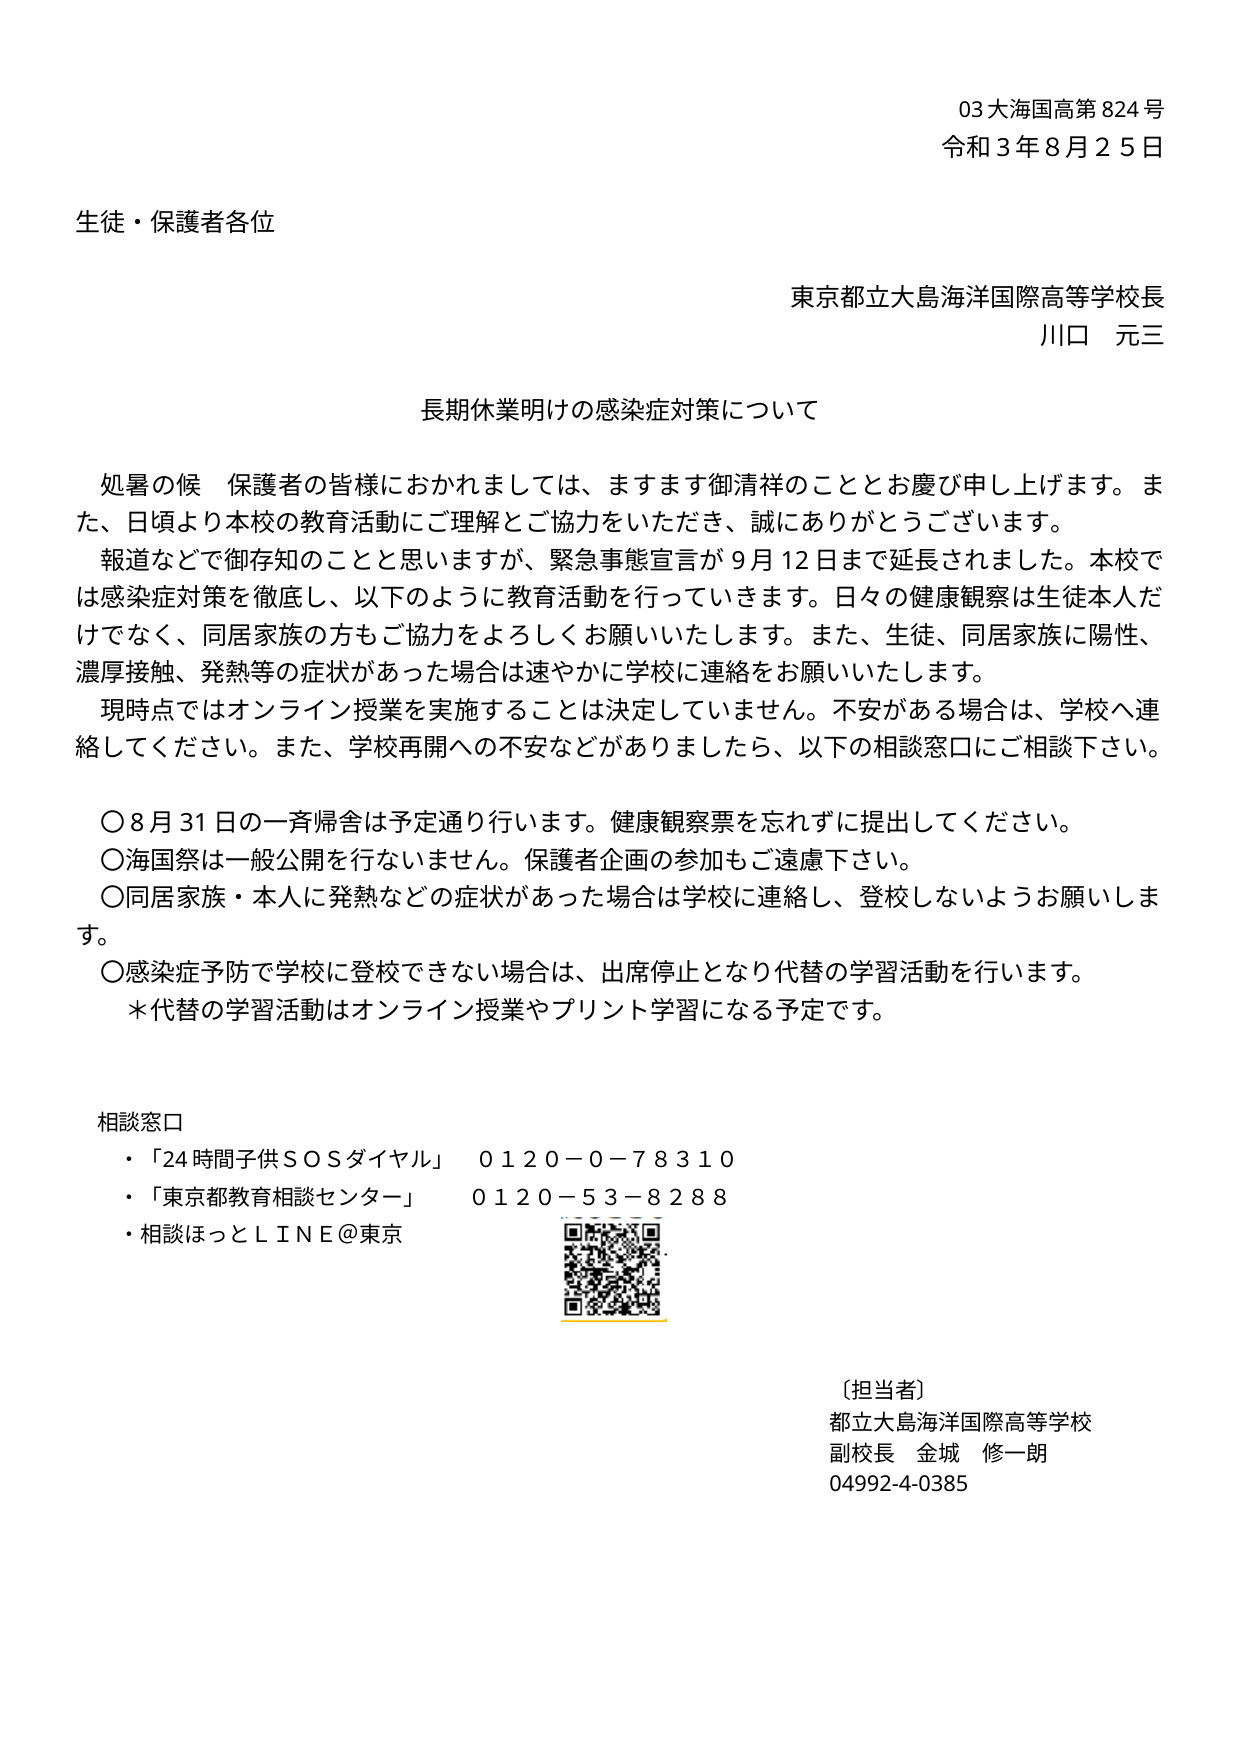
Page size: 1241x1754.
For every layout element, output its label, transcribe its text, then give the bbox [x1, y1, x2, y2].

text 令和3年８月２５日 [75, 127, 1165, 164]
text 〇感染症予防で学校に登校できない場合は、出席停止となり代替の学習活動を行います。 [75, 952, 1165, 989]
text 03大海国高第824号 [75, 89, 1165, 127]
text 処暑の候 保護者の皆様におかれましては、ますます御清祥のこととお慶び申し上げます。また、日頃より本校の教育活動にご理解とご協力をいただき、誠にありがとうございます。 [75, 464, 1165, 539]
text ＊代替の学習活動はオンライン授業やプリント学習になる予定です。 [75, 989, 1165, 1027]
text ・「24時間子供ＳＯＳダイヤル」 ０１２０－０－７８３１０ [75, 1139, 1165, 1177]
picture [561, 1217, 668, 1322]
text 〇同居家族・本人に発熱などの症状があった場合は学校に連絡し、登校しないようお願いします。 [75, 877, 1165, 952]
text 〇8月31日の一斉帰舎は予定通り行います。健康観察票を忘れずに提出してください。 [75, 802, 1165, 839]
text 現時点ではオンライン授業を実施することは決定していません。不安がある場合は、学校へ連絡してください。また、学校再開への不安などがありましたら、以下の相談窓口にご相談下さい。 [75, 689, 1165, 764]
text 川口 元三 [75, 314, 1165, 352]
text 長期休業明けの感染症対策について [75, 389, 1165, 427]
text 報道などで御存知のことと思いますが、緊急事態宣言が9月12日まで延長されました。本校では感染症対策を徹底し、以下のように教育活動を行っていきます。日々の健康観察は生徒本人だけでなく、同居家族の方もご協力をよろしくお願いいたします。また、生徒、同居家族に陽性、濃厚接触、発熱等の症状があった場合は速やかに学校に連絡をお願いいたします。 [75, 539, 1165, 689]
text 相談窓口 [75, 1102, 1165, 1139]
text 〇海国祭は一般公開を行ないません。保護者企画の参加もご遠慮下さい。 [75, 839, 1165, 877]
text ・相談ほっとＬＩＮＥ＠東京 [75, 1214, 1165, 1252]
text ・「東京都教育相談センター」 ０１２０－５３－８２８８ [75, 1177, 1165, 1214]
text 東京都立大島海洋国際高等学校長 [75, 277, 1165, 314]
text 生徒・保護者各位 [75, 202, 1165, 239]
